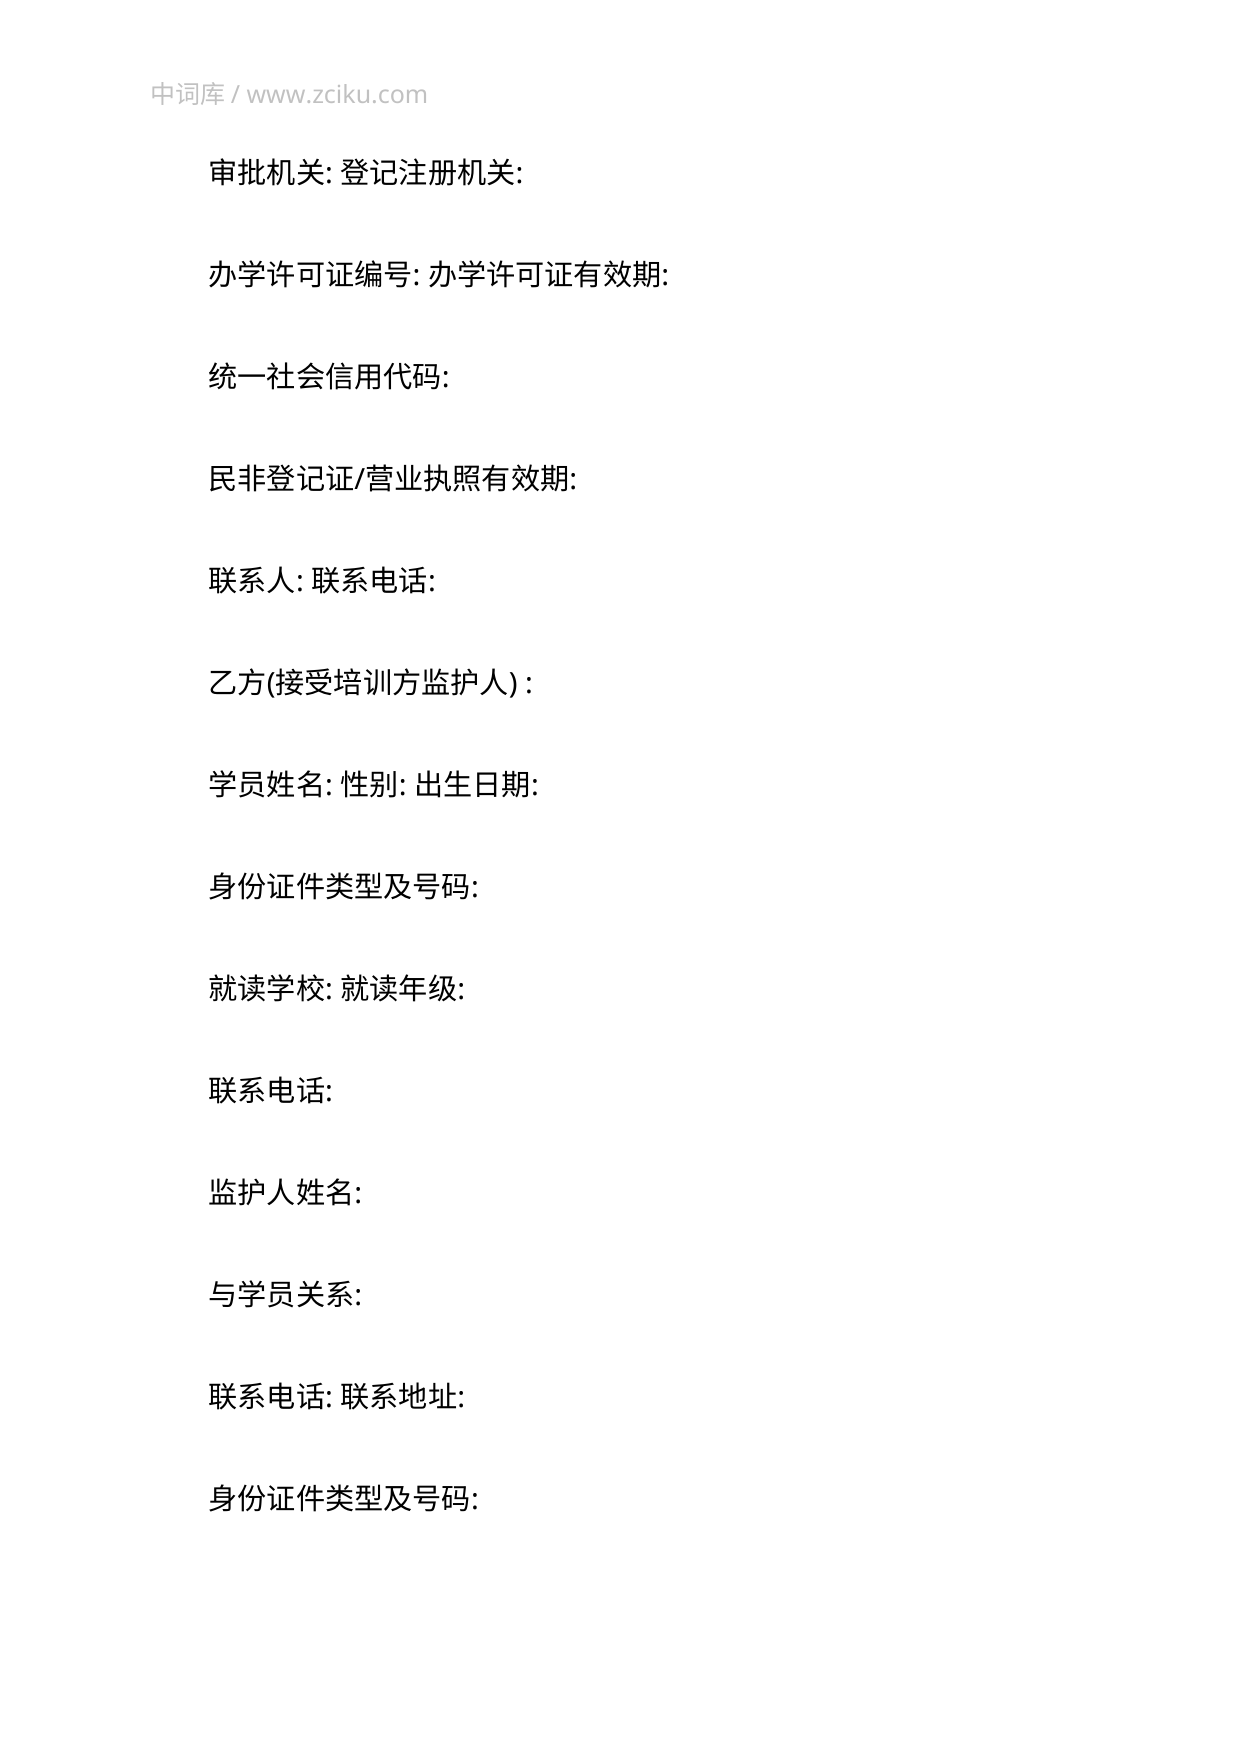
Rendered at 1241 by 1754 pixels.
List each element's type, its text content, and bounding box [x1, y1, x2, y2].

text 联系电话: 联系地址: [150, 1374, 1090, 1416]
text 办学许可证编号: 办学许可证有效期: [150, 252, 1090, 294]
text 学员姓名: 性别: 出生日期: [150, 762, 1090, 804]
text 监护人姓名: [150, 1170, 1090, 1212]
text 民非登记证/营业执照有效期: [150, 456, 1090, 498]
text 与学员关系: [150, 1272, 1090, 1314]
text 联系电话: [150, 1068, 1090, 1110]
text 联系人: 联系电话: [150, 558, 1090, 600]
text 审批机关: 登记注册机关: [150, 150, 1090, 192]
text 身份证件类型及号码: [150, 1476, 1090, 1518]
text 身份证件类型及号码: [150, 864, 1090, 906]
text 乙方(接受培训方监护人) : [150, 660, 1090, 702]
text 统一社会信用代码: [150, 354, 1090, 396]
text 就读学校: 就读年级: [150, 966, 1090, 1008]
